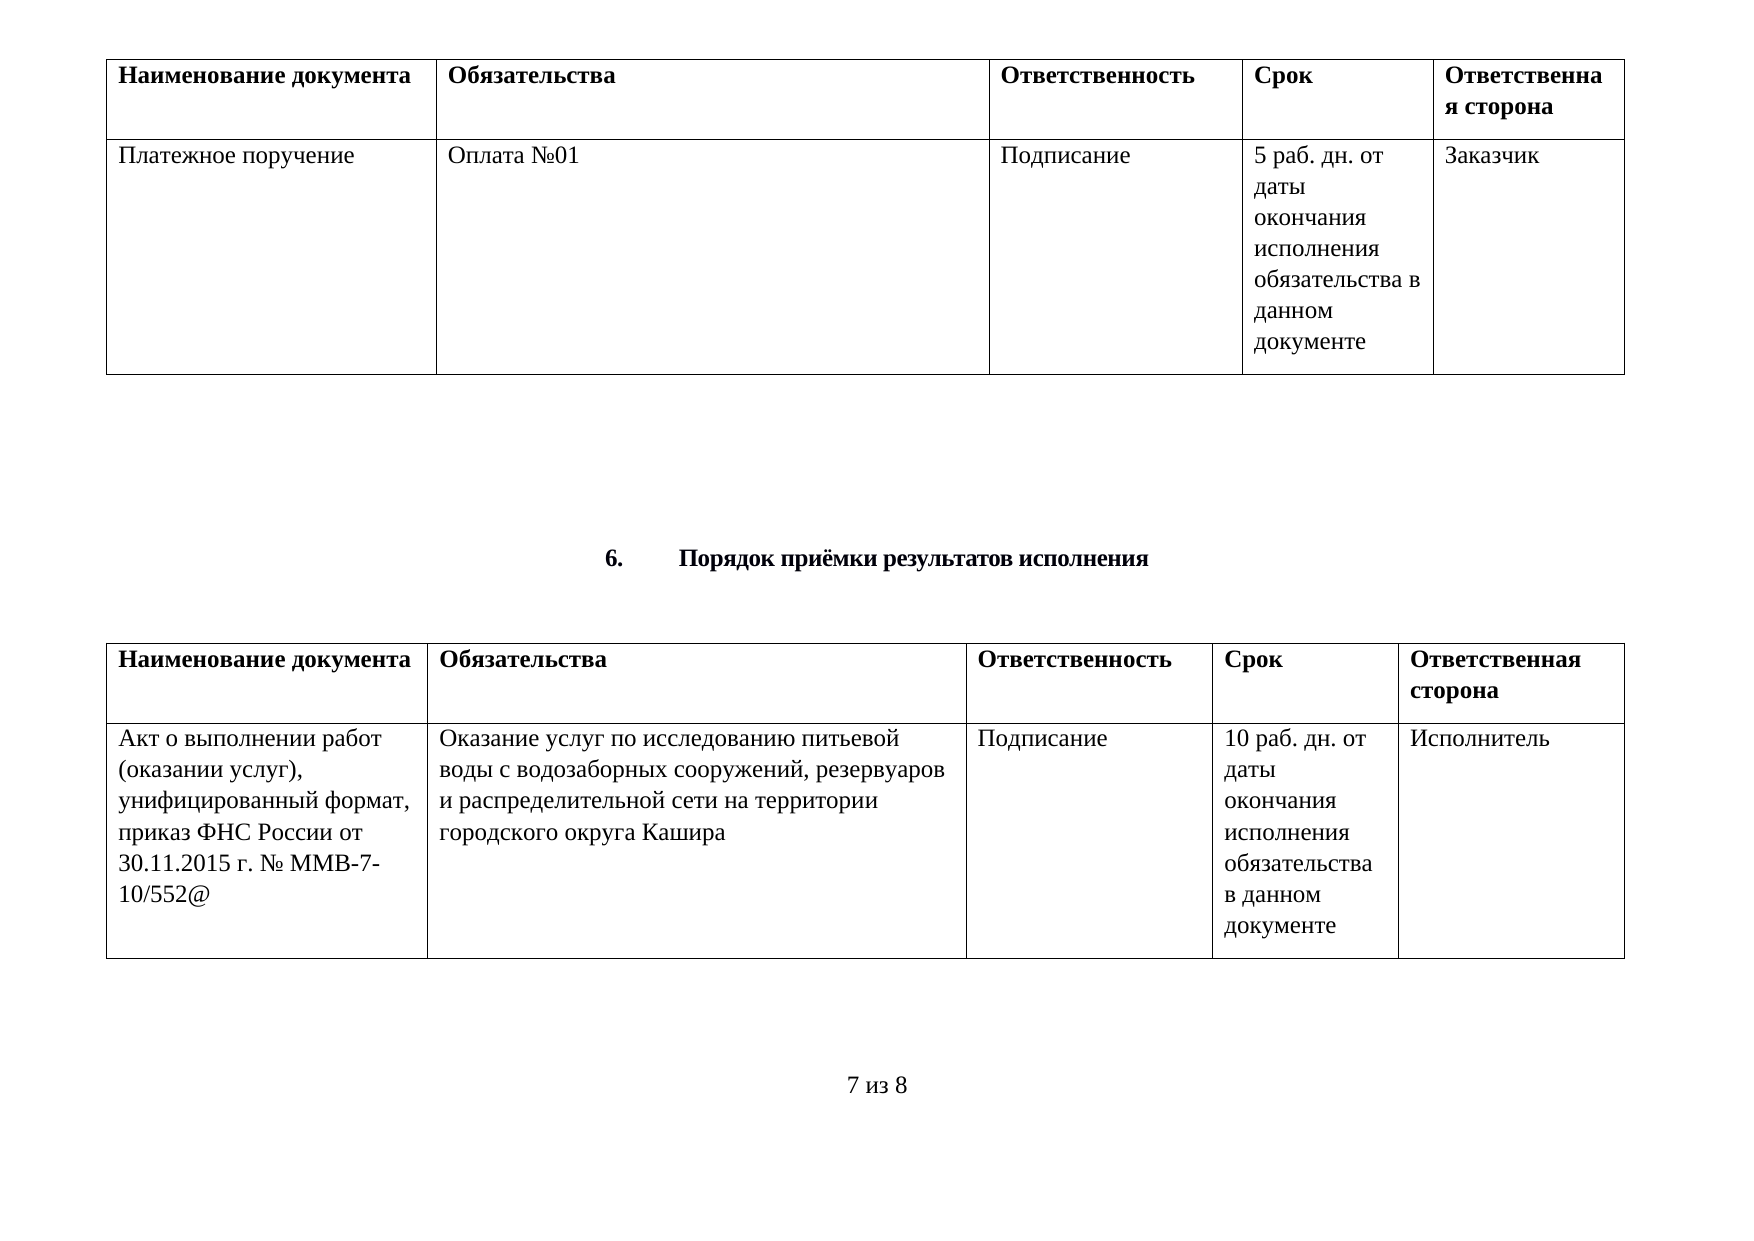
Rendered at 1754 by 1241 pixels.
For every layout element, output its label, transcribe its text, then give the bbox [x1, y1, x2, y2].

table_header Ответственность [967, 644, 1212, 722]
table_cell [107, 724, 427, 957]
table_header Ответственная сторона [1399, 644, 1624, 722]
table_cell 5 раб. дн. от даты окончания исполнения обязательства в данном документе [1243, 140, 1433, 374]
table_header Ответственность [990, 60, 1242, 139]
table_cell Платежное поручение [107, 140, 436, 374]
table_cell Подписание [990, 140, 1242, 374]
table_cell 10 раб. дн. от даты окончания исполнения обязательства в данном документе [1213, 724, 1398, 957]
subtitle Порядок приёмки результатов исполнения [118, 543, 1636, 572]
table_header Обязательства [437, 60, 989, 139]
table_cell Заказчик [1434, 140, 1624, 374]
table_cell Оплата №01 [437, 140, 989, 374]
table_header Срок [1213, 644, 1398, 722]
table_cell Подписание [967, 724, 1212, 957]
table_header Срок [1243, 60, 1433, 139]
table_cell Исполнитель [1399, 724, 1624, 957]
table_header Обязательства [428, 644, 966, 722]
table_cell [428, 724, 966, 957]
table_header Наименование документа [107, 644, 427, 722]
table_header Наименование документа [107, 60, 436, 139]
table_header Ответственная сторона [1434, 60, 1624, 139]
